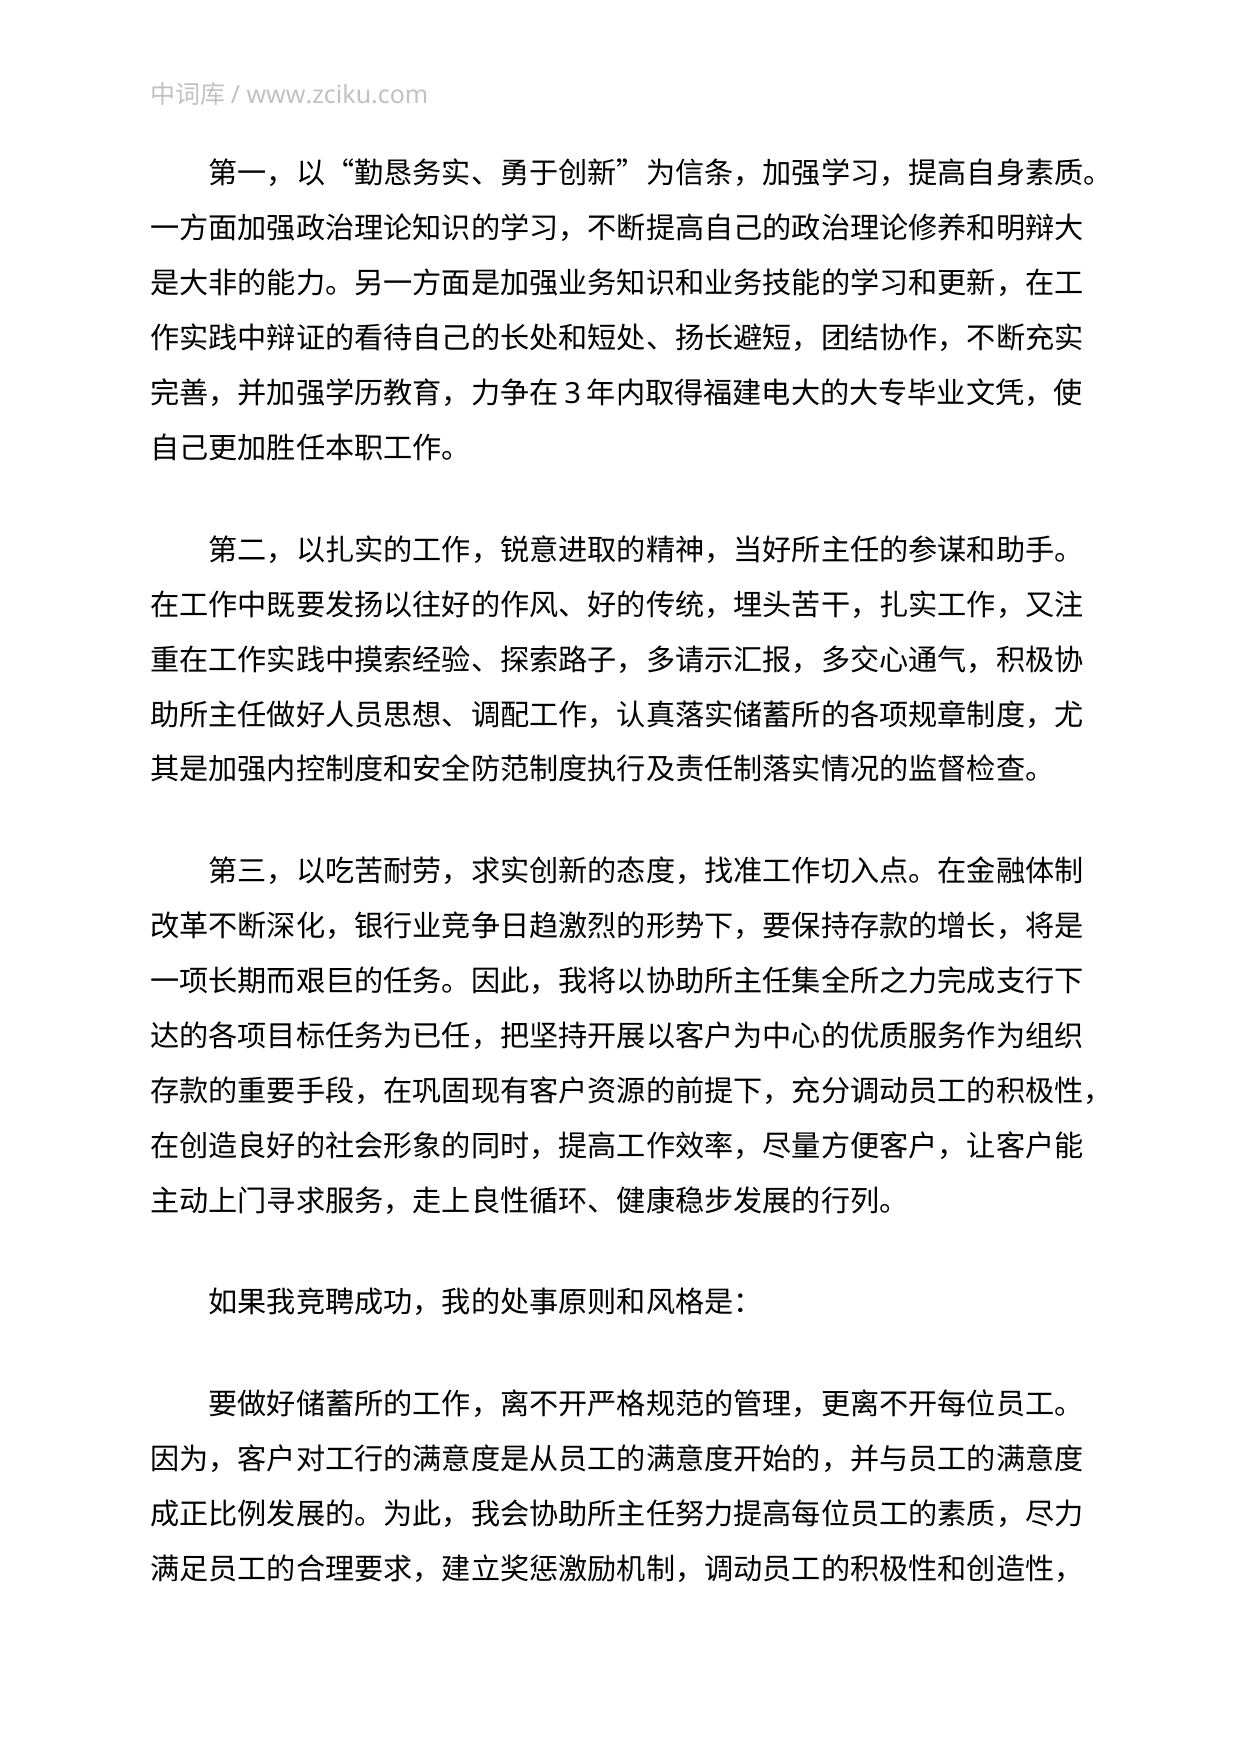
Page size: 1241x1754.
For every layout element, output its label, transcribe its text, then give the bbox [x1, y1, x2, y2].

text 第二，以扎实的工作，锐意进取的精神，当好所主任的参谋和助手。在工作中既要发扬以往好的作风、好的传统，埋头苦干，扎实工作，又注重在工作实践中摸索经验、探索路子，多请示汇报，多交心通气，积极协助所主任做好人员思想、调配工作，认真落实储蓄所的各项规章制度，尤其是加强内控制度和安全防范制度执行及责任制落实情况的监督检查。 [150, 526, 1090, 788]
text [150, 1381, 1090, 1588]
text 如果我竞聘成功，我的处事原则和风格是： [150, 1279, 1090, 1321]
text 第一，以“勤恳务实、勇于创新”为信条，加强学习，提高自身素质。一方面加强政治理论知识的学习，不断提高自己的政治理论修养和明辩大是大非的能力。另一方面是加强业务知识和业务技能的学习和更新，在工作实践中辩证的看待自己的长处和短处、扬长避短，团结协作，不断充实完善，并加强学历教育，力争在3年内取得福建电大的大专毕业文凭，使自己更加胜任本职工作。 [150, 150, 1090, 467]
text 第三，以吃苦耐劳，求实创新的态度，找准工作切入点。在金融体制改革不断深化，银行业竞争日趋激烈的形势下，要保持存款的增长，将是一项长期而艰巨的任务。因此，我将以协助所主任集全所之力完成支行下达的各项目标任务为已任，把坚持开展以客户为中心的优质服务作为组织存款的重要手段，在巩固现有客户资源的前提下，充分调动员工的积极性，在创造良好的社会形象的同时，提高工作效率，尽量方便客户，让客户能主动上门寻求服务，走上良性循环、健康稳步发展的行列。 [150, 848, 1090, 1219]
